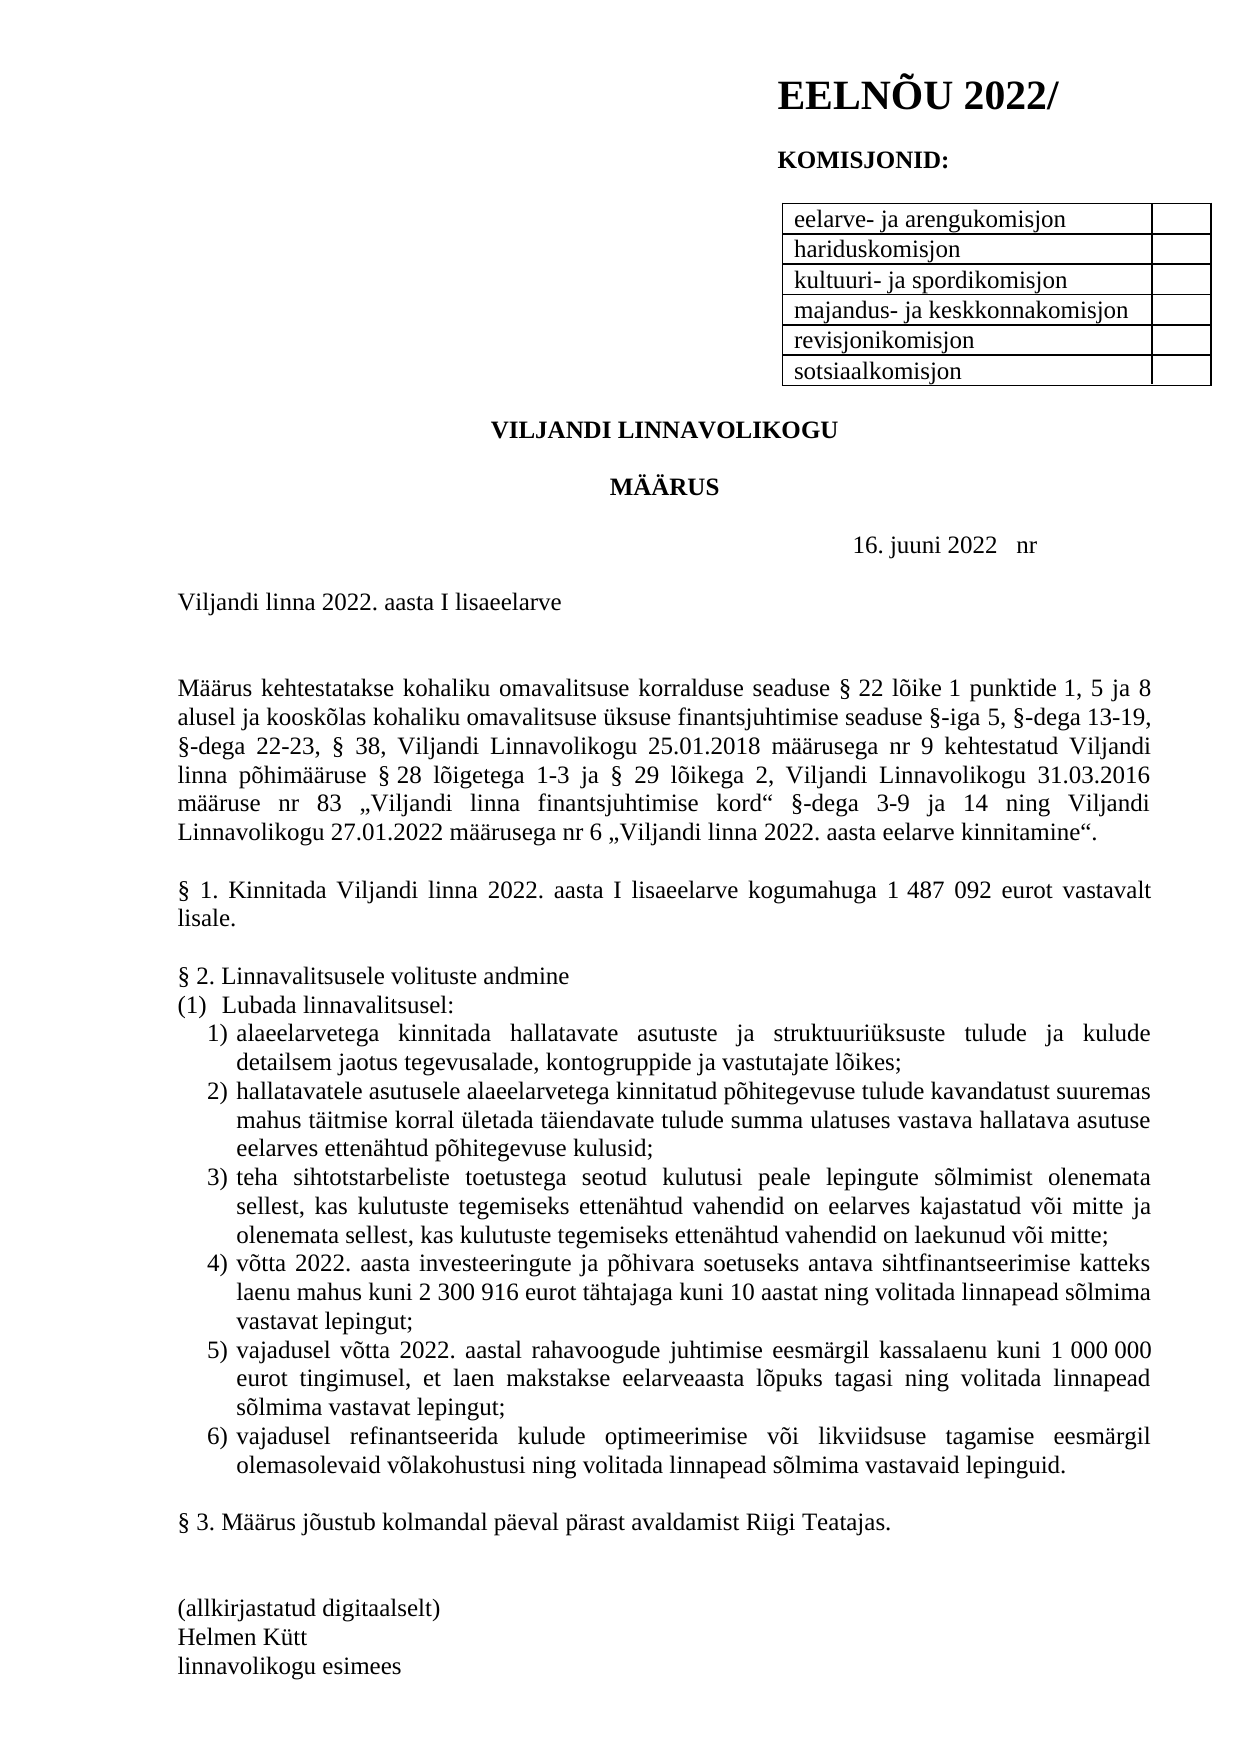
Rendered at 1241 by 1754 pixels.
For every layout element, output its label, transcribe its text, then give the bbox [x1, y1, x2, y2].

table_cell [1153, 295, 1210, 324]
text Helmen Kütt [177, 1622, 1152, 1651]
list võtta 2022. aasta investeeringute ja põhivara soetuseks antava sihtfinantseerimise katteks laenu mahus kuni 2 300 916 eurot tähtajaga kuni 10 aastat ning volitada linnapead sõlmima vastavat lepingut; [207, 1248, 1152, 1335]
subtitle 16. juuni 2022 nr [777, 530, 1152, 558]
text Viljandi linna 2022. aasta I lisaeelarve [177, 587, 1152, 616]
list vajadusel võtta 2022. aastal rahavoogude juhtimise eesmärgil kassalaenu kuni 1 000 000 eurot tingimusel, et laen makstakse eelarveaasta lõpuks tagasi ning volitada linnapead sõlmima vastavat lepingut; [207, 1335, 1152, 1421]
list Lubada linnavalitsusel: [177, 990, 1152, 1018]
subtitle MÄÄRUS [177, 472, 1152, 501]
table_cell hariduskomisjon [783, 235, 1151, 263]
table_header eelarve- ja arengukomisjon [783, 204, 1151, 233]
list vajadusel refinantseerida kulude optimeerimise või likviidsuse tagamise eesmärgil olemasolevaid võlakohustusi ning volitada linnapead sõlmima vastavaid lepinguid. [207, 1421, 1152, 1478]
list hallatavatele asutusele alaeelarvetega kinnitatud põhitegevuse tulude kavandatust suuremas mahus täitmise korral ületada täiendavate tulude summa ulatuses vastava hallatava asutuse eelarves ettenähtud põhitegevuse kulusid; [207, 1076, 1152, 1162]
table_header [1153, 204, 1210, 233]
list teha sihtotstarbeliste toetustega seotud kulutusi peale lepingute sõlmimist olenemata sellest, kas kulutuste tegemiseks ettenähtud vahendid on eelarves kajastatud või mitte ja olenemata sellest, kas kulutuste tegemiseks ettenähtud vahendid on laekunud või mitte; [207, 1162, 1152, 1248]
table_cell kultuuri- ja spordikomisjon [783, 265, 1151, 293]
table_cell [1153, 235, 1210, 263]
text VILJANDI LINNAVOLIKOGU [177, 415, 1152, 443]
text linnavolikogu esimees [177, 1651, 1152, 1680]
text (allkirjastatud digitaalselt) [177, 1593, 1152, 1622]
table_cell majandus- ja keskkonnakomisjon [783, 295, 1151, 324]
list alaeelarvetega kinnitada hallatavate asutuste ja struktuuriüksuste tulude ja kulude detailsem jaotus tegevusalade, kontogruppide ja vastutajate lõikes; [207, 1018, 1152, 1076]
text Määrus kehtestatakse kohaliku omavalitsuse korralduse seaduse § 22 lõike 1 punktide 1, 5 ja 8 alusel ja kooskõlas kohaliku omavalitsuse üksuse finantsjuhtimise seaduse §-iga 5, §-dega 13-19, §-dega 22-23, § 38, Viljandi Linnavolikogu 25.01.2018 määrusega nr 9 kehtestatud Viljandi linna põhimääruse § 28 lõigetega 1-3 ja § 29 lõikega 2, Viljandi Linnavolikogu 31.03.2016 määruse nr 83 „Viljandi linna finantsjuhtimise kord“ §-dega 3-9 ja 14 ning Viljandi Linnavolikogu 27.01.2022 määrusega nr 6 „Viljandi linna 2022. aasta eelarve kinnitamine“. [177, 673, 1152, 846]
table_cell [1153, 265, 1210, 293]
text § 2. Linnavalitsusele volituste andmine [177, 961, 1152, 990]
text § 3. Määrus jõustub kolmandal päeval pärast avaldamist Riigi Teatajas. [177, 1507, 1152, 1536]
text § 1. Kinnitada Viljandi linna 2022. aasta I lisaeelarve kogumahuga 1 487 092 eurot vastavalt lisale. [177, 875, 1152, 932]
table_cell sotsiaalkomisjon [783, 356, 1151, 384]
text EELNÕU 2022/ [177, 71, 1152, 119]
table_cell revisjonikomisjon [783, 326, 1151, 354]
table_cell [1153, 326, 1210, 354]
table_cell [1153, 356, 1210, 384]
text KOMISJONID: [177, 145, 1152, 174]
